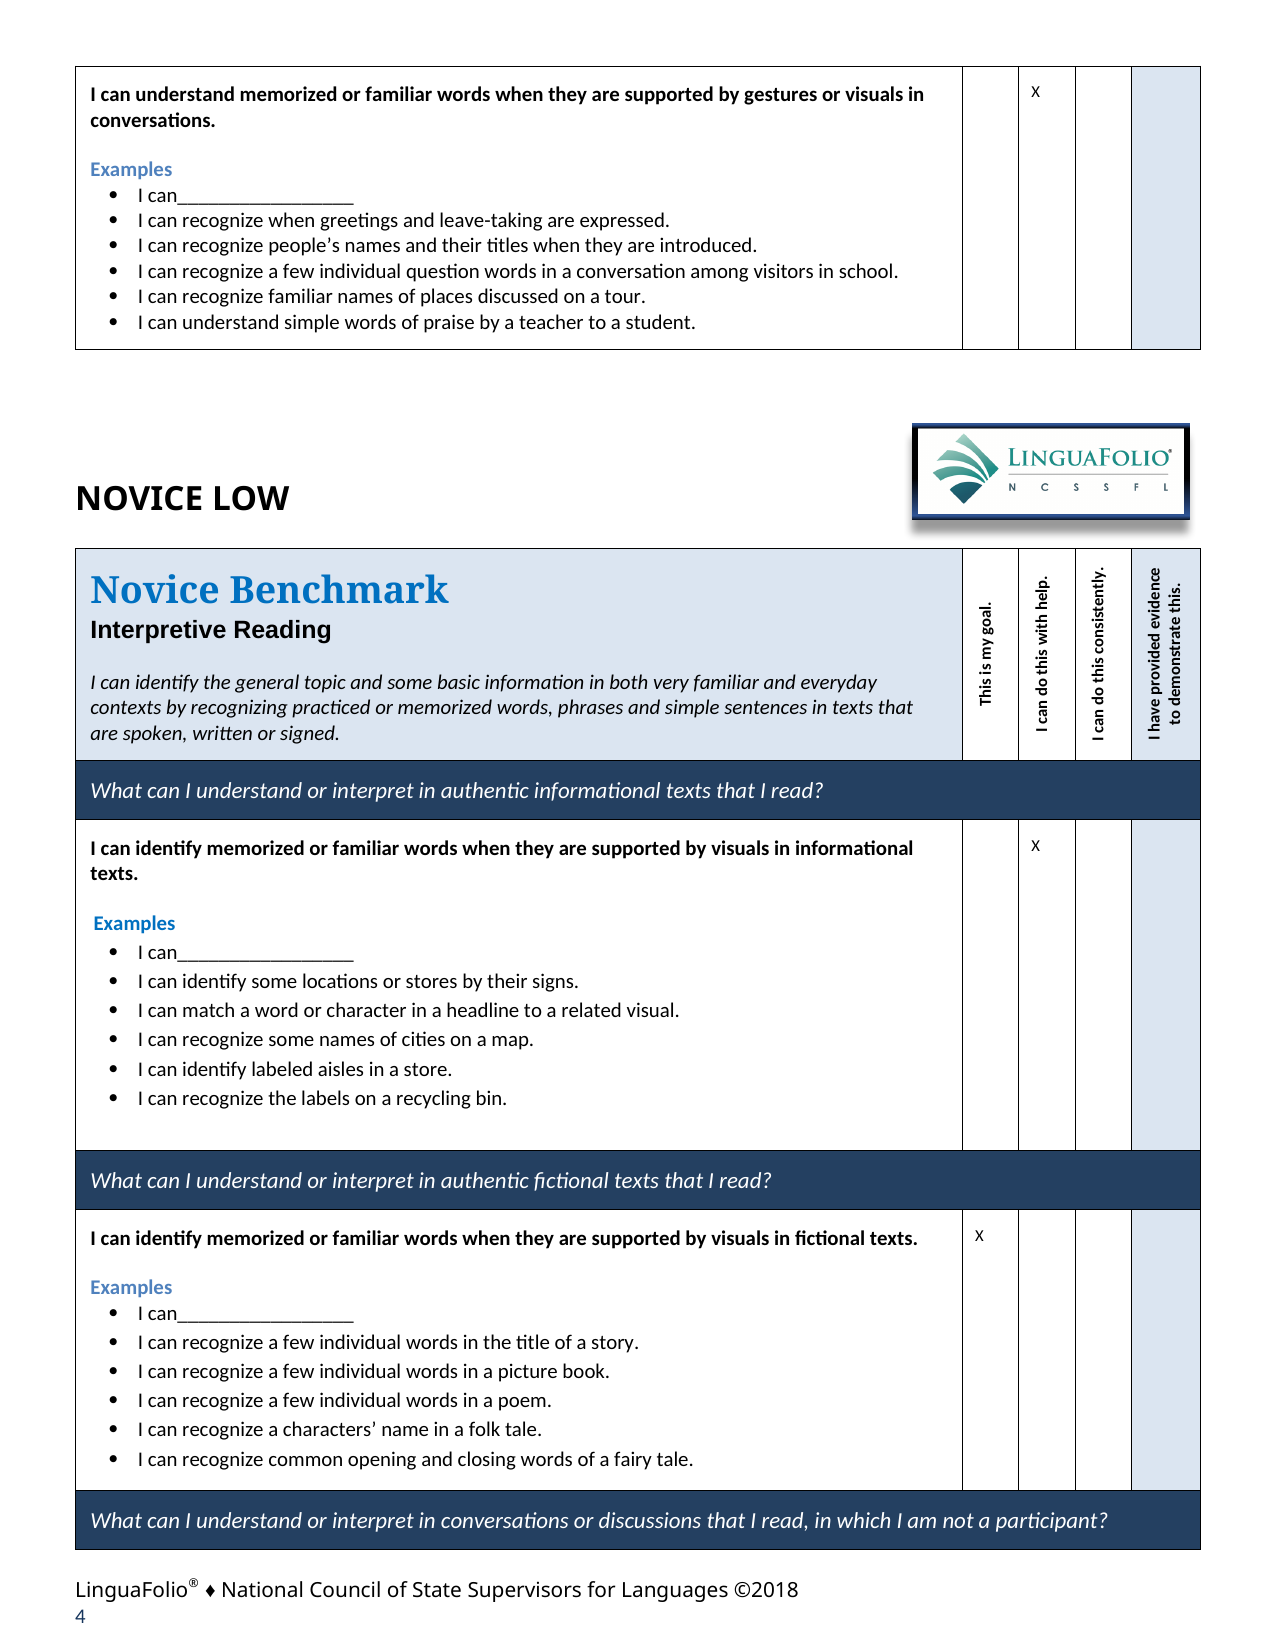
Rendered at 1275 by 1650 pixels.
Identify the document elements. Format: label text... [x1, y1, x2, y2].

table_header I have provided evidence to demonstrate this. [1132, 549, 1200, 760]
table_header I can do this consistently. [1076, 549, 1131, 760]
table_cell [963, 820, 1018, 1150]
table_cell [1076, 67, 1131, 349]
table_cell [1076, 820, 1131, 1150]
table_cell [1132, 820, 1200, 1150]
table_cell [1132, 1210, 1200, 1490]
picture [912, 423, 1190, 520]
table_cell X [1019, 820, 1075, 1150]
table_cell [1132, 67, 1200, 349]
table_cell X [1019, 67, 1075, 349]
table_cell I can understand memorized or familiar words when they are supported by gestures or visuals in conversations. Examples I can_________________ I can recognize when greetings and leave-taking are expressed. I can recognize people’s names and their titles when they are introduced. I can recognize a few individual question words in a conversation among visitors in school. I can recognize familiar names of places discussed on a tour. I can understand simple words of praise by a teacher to a student. [76, 67, 962, 349]
table_cell [1076, 1210, 1131, 1490]
table_cell I can identify memorized or familiar words when they are supported by visuals in fictional texts. Examples I can_________________ I can recognize a few individual words in the title of a story. I can recognize a few individual words in a picture book. I can recognize a few individual words in a poem. I can recognize a characters’ name in a folk tale. I can recognize common opening and closing words of a fairy tale. [76, 1210, 962, 1490]
table_cell [963, 67, 1018, 349]
table_cell What can I understand or interpret in authentic fictional texts that I read? [76, 1151, 1200, 1209]
text NOVICE LOW [75, 423, 912, 521]
table_cell What can I understand or interpret in authentic informational texts that I read? [76, 761, 1200, 819]
table_cell [1019, 1210, 1075, 1490]
table_cell What can I understand or interpret in conversations or discussions that I read, in which I am not a participant? [76, 1491, 1200, 1549]
table_header I can do this with help. [1019, 549, 1075, 760]
table_header This is my goal. [963, 549, 1018, 760]
table_cell I can identify memorized or familiar words when they are supported by visuals in informational texts. Examples I can_________________ I can identify some locations or stores by their signs. I can match a word or character in a headline to a related visual. I can recognize some names of cities on a map. I can identify labeled aisles in a store. I can recognize the labels on a recycling bin. [76, 820, 962, 1150]
table_header Novice Benchmark Interpretive Reading I can identify the general topic and some basic information in both very familiar and everyday contexts by recognizing practiced or memorized words, phrases and simple sentences in texts that are spoken, written or signed. [76, 549, 962, 760]
table_cell X [963, 1210, 1018, 1490]
